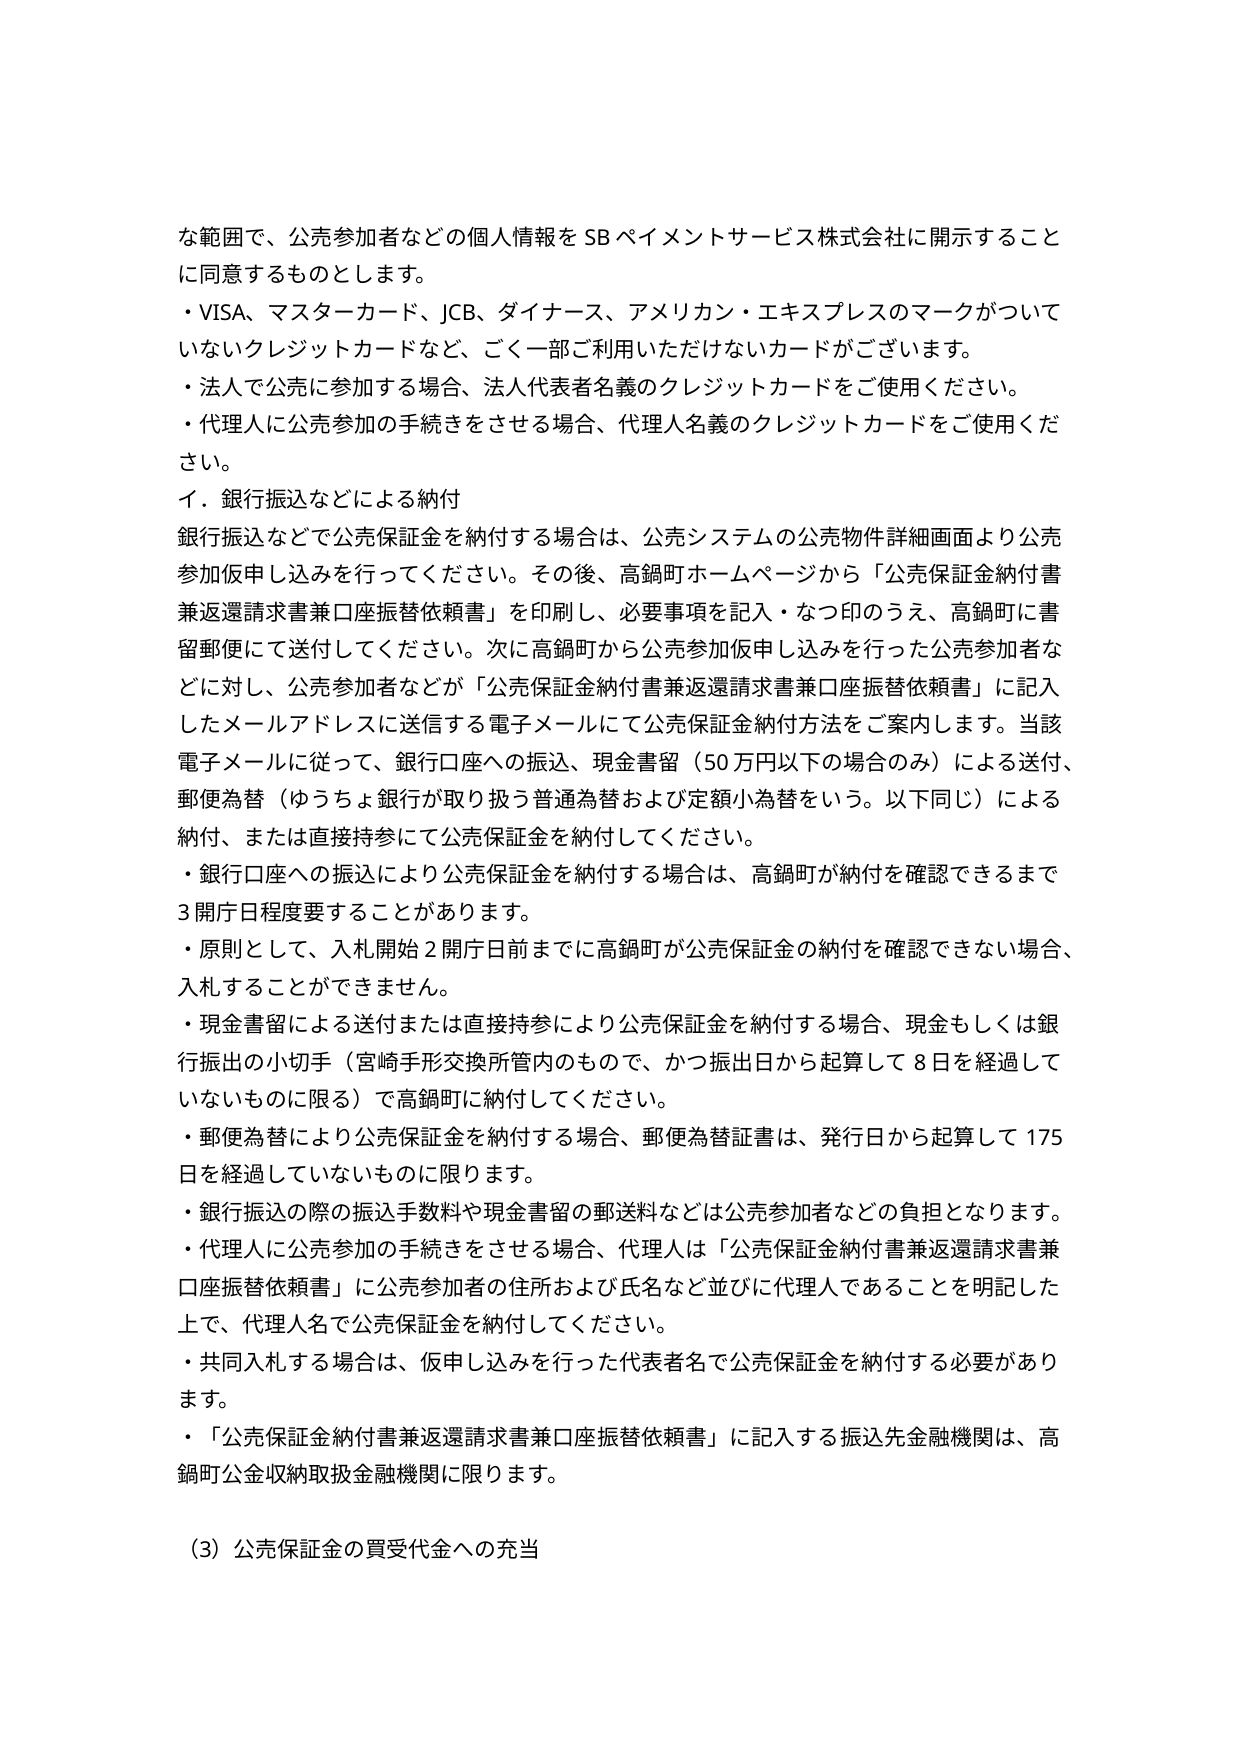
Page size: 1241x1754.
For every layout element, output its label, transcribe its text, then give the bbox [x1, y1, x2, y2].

text ・銀行口座への振込により公売保証金を納付する場合は、高鍋町が納付を確認できるまで3開庁日程度要することがあります。 [177, 854, 1063, 929]
text ・原則として、入札開始2開庁日前までに高鍋町が公売保証金の納付を確認できない場合、入札することができません。 [177, 929, 1063, 1004]
text 銀行振込などで公売保証金を納付する場合は、公売システムの公売物件詳細画面より公売参加仮申し込みを行ってください。その後、高鍋町ホームページから「公売保証金納付書兼返還請求書兼口座振替依頼書」を印刷し、必要事項を記入・なつ印のうえ、高鍋町に書留郵便にて送付してください。次に高鍋町から公売参加仮申し込みを行った公売参加者などに対し、公売参加者などが「公売保証金納付書兼返還請求書兼口座振替依頼書」に記入したメールアドレスに送信する電子メールにて公売保証金納付方法をご案内します。当該電子メールに従って、銀行口座への振込、現金書留（50万円以下の場合のみ）による送付、郵便為替（ゆうちょ銀行が取り扱う普通為替および定額小為替をいう。以下同じ）による納付、または直接持参にて公売保証金を納付してください。 [177, 517, 1063, 854]
text ・代理人に公売参加の手続きをさせる場合、代理人は「公売保証金納付書兼返還請求書兼口座振替依頼書」に公売参加者の住所および氏名など並びに代理人であることを明記した上で、代理人名で公売保証金を納付してください。 [177, 1229, 1063, 1342]
text ・銀行振込の際の振込手数料や現金書留の郵送料などは公売参加者などの負担となります。 [177, 1192, 1063, 1229]
text ・共同入札する場合は、仮申し込みを行った代表者名で公売保証金を納付する必要があります。 [177, 1342, 1063, 1417]
text ・郵便為替により公売保証金を納付する場合、郵便為替証書は、発行日から起算して175日を経過していないものに限ります。 [177, 1117, 1063, 1192]
text ・現金書留による送付または直接持参により公売保証金を納付する場合、現金もしくは銀行振出の小切手（宮崎手形交換所管内のもので、かつ振出日から起算して8日を経過していないものに限る）で高鍋町に納付してください。 [177, 1004, 1063, 1117]
text ・VISA、マスターカード、JCB、ダイナース、アメリカン・エキスプレスのマークがついていないクレジットカードなど、ごく一部ご利用いただけないカードがございます。 [177, 292, 1063, 367]
text ・「公売保証金納付書兼返還請求書兼口座振替依頼書」に記入する振込先金融機関は、高鍋町公金収納取扱金融機関に限ります。 [177, 1417, 1063, 1492]
text （3）公売保証金の買受代金への充当 [177, 1529, 1063, 1567]
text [177, 217, 1063, 292]
text イ．銀行振込などによる納付 [177, 479, 1063, 517]
text ・代理人に公売参加の手続きをさせる場合、代理人名義のクレジットカードをご使用ください。 [177, 404, 1063, 479]
text ・法人で公売に参加する場合、法人代表者名義のクレジットカードをご使用ください。 [177, 367, 1063, 404]
